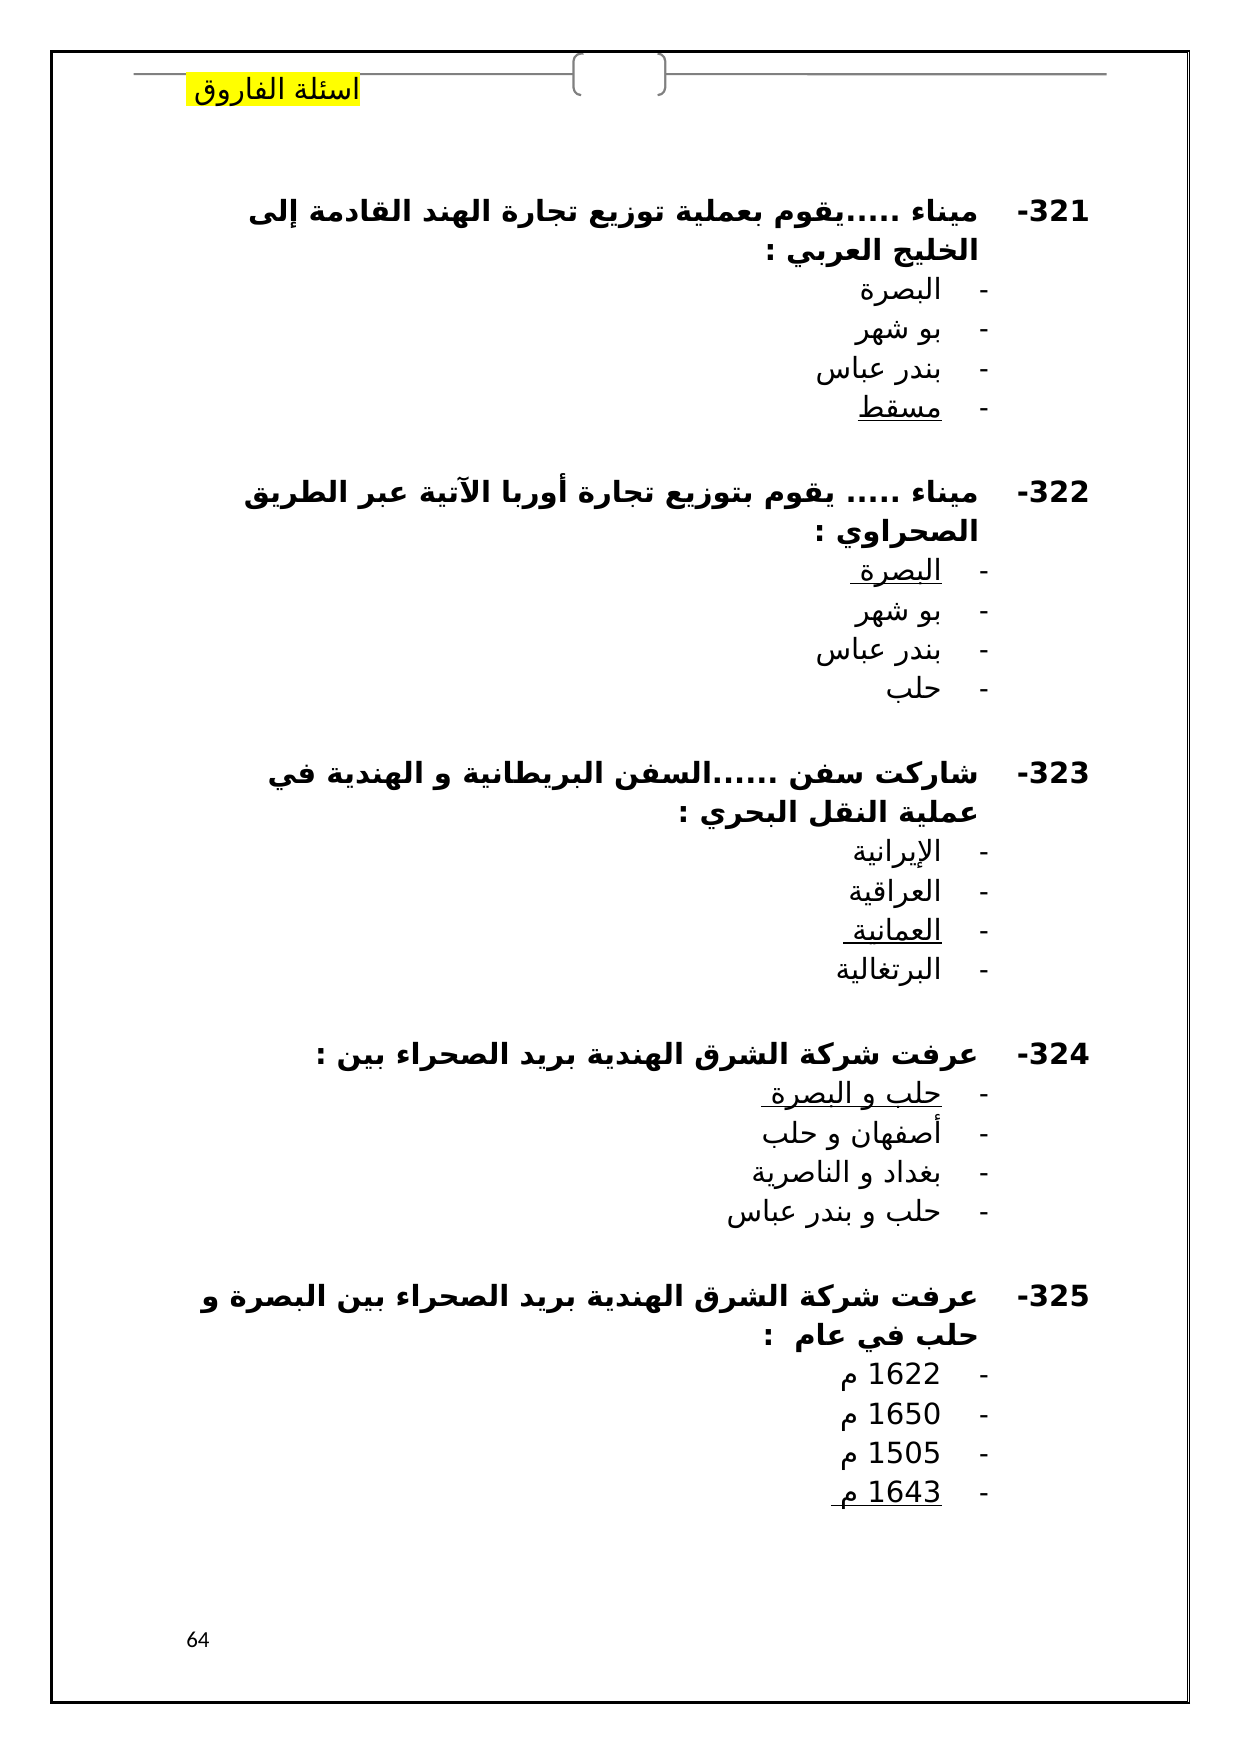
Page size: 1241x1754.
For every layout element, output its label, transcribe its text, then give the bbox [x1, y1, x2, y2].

list بو شهر [186, 311, 979, 346]
list 1622 م [186, 1357, 979, 1392]
list عرفت شركة الشرق الهندية بريد الصحراء بين البصرة و حلب في عام : [186, 1279, 1017, 1352]
list العمانية [186, 913, 979, 947]
list شاركت سفن ......السفن البريطانية و الهندية في عملية النقل البحري : [186, 756, 1017, 829]
list 1505 م [186, 1436, 979, 1470]
list حلب و بندر عباس [186, 1194, 979, 1229]
list الإيرانية [186, 834, 979, 868]
list عرفت شركة الشرق الهندية بريد الصحراء بين : [186, 1037, 1017, 1071]
list البصرة [186, 553, 979, 587]
list بندر عباس [186, 632, 979, 666]
list بو شهر [186, 592, 979, 627]
list البصرة [186, 272, 979, 306]
list 1643 م [186, 1475, 979, 1510]
list البرتغالية [186, 952, 979, 987]
list مسقط [186, 390, 979, 424]
list حلب [186, 671, 979, 706]
list ميناء .....يقوم بعملية توزيع تجارة الهند القادمة إلى الخليج العربي : [186, 194, 1017, 267]
list بغداد و الناصرية [186, 1155, 979, 1189]
list حلب و البصرة [186, 1076, 979, 1111]
list ميناء ..... يقوم بتوزيع تجارة أوربا الآتية عبر الطريق الصحراوي : [186, 475, 1017, 548]
list أصفهان و حلب [186, 1116, 979, 1150]
list 1650 م [186, 1397, 979, 1431]
list بندر عباس [186, 351, 979, 385]
list العراقية [186, 873, 979, 908]
